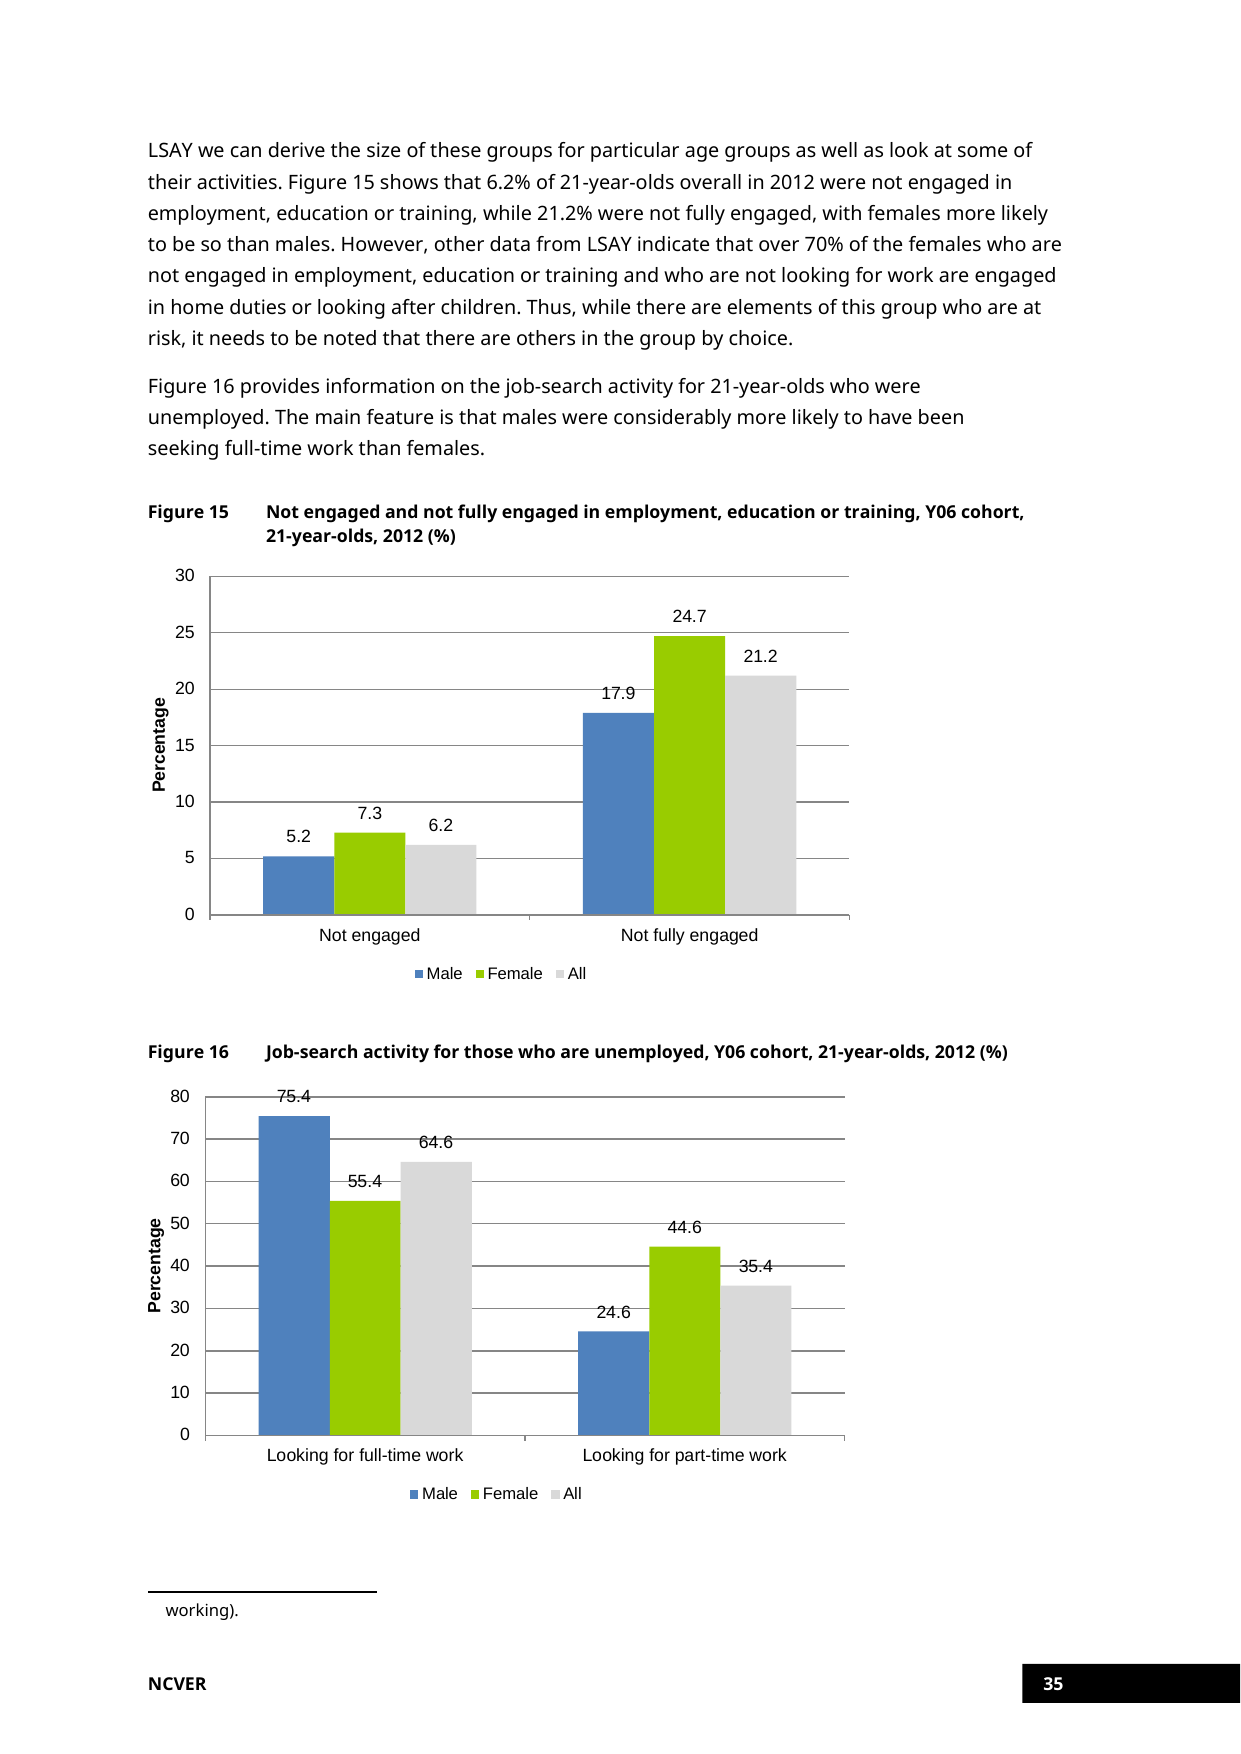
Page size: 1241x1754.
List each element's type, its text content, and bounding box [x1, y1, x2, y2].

title Figure 16 Job-search activity for those who are unemployed, Y06 cohort, 21-year-olds, 2012 (%) [148, 585, 1063, 1063]
text Figure 16 provides information on the job-search activity for 21-year-olds who were unemployed. The main feature is that males were considerably more likely to have been seeking full-time work than females. [148, 368, 1033, 462]
title Figure 15 Not engaged and not fully engaged in employment, education or training, Y06 cohort, 21-year-olds, 2012 (%) [148, 499, 1063, 548]
